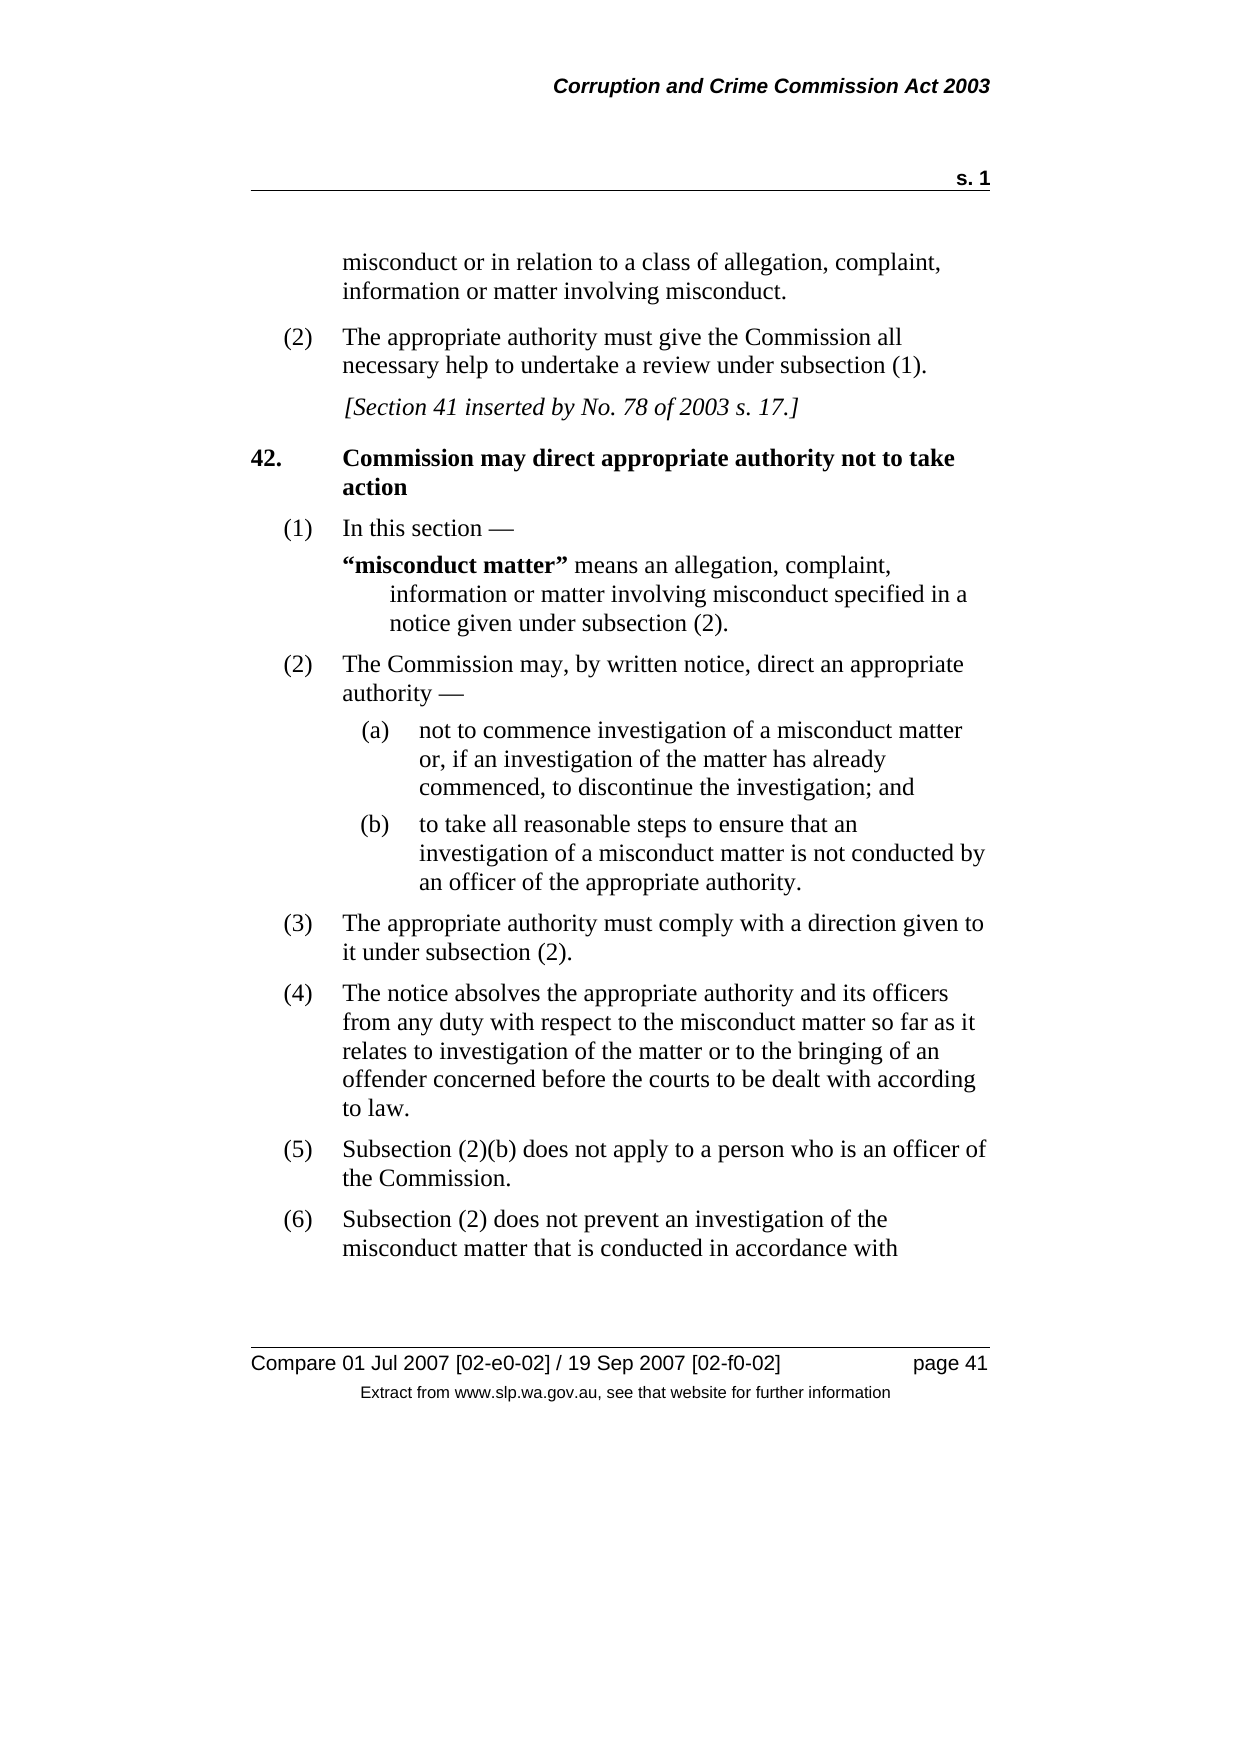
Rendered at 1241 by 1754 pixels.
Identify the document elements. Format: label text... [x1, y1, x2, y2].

text (2) The appropriate authority must give the Commission all necessary help to undertake a review under subsection (1). [251, 322, 990, 379]
text (3) The appropriate authority must comply with a direction given to it under subsection (2). [251, 908, 990, 966]
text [251, 1204, 990, 1262]
text [Section 41 inserted by No. 78 of 2003 s. 17.] [251, 392, 990, 420]
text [251, 247, 990, 305]
text (5) Subsection (2)(b) does not apply to a person who is an officer of the Commission. [251, 1134, 990, 1192]
text (a) not to commence investigation of a misconduct matter or, if an investigation of the matter has already commenced, to discontinue the investigation; and [251, 715, 990, 801]
subtitle 42. Commission may direct appropriate authority not to take action [251, 443, 990, 501]
text (2) The Commission may, by written notice, direct an appropriate authority — [251, 649, 990, 707]
text (4) The notice absolves the appropriate authority and its officers from any duty with respect to the misconduct matter so far as it relates to investigation of the matter or to the bringing of an offender concerned before the courts to be dealt with according to law. [251, 978, 990, 1122]
text (b) to take all reasonable steps to ensure that an investigation of a misconduct matter is not conducted by an officer of the appropriate authority. [251, 809, 990, 896]
text “misconduct matter” means an allegation, complaint, information or matter involving misconduct specified in a notice given under subsection (2). [251, 550, 990, 637]
text (1) In this section — [251, 513, 990, 542]
